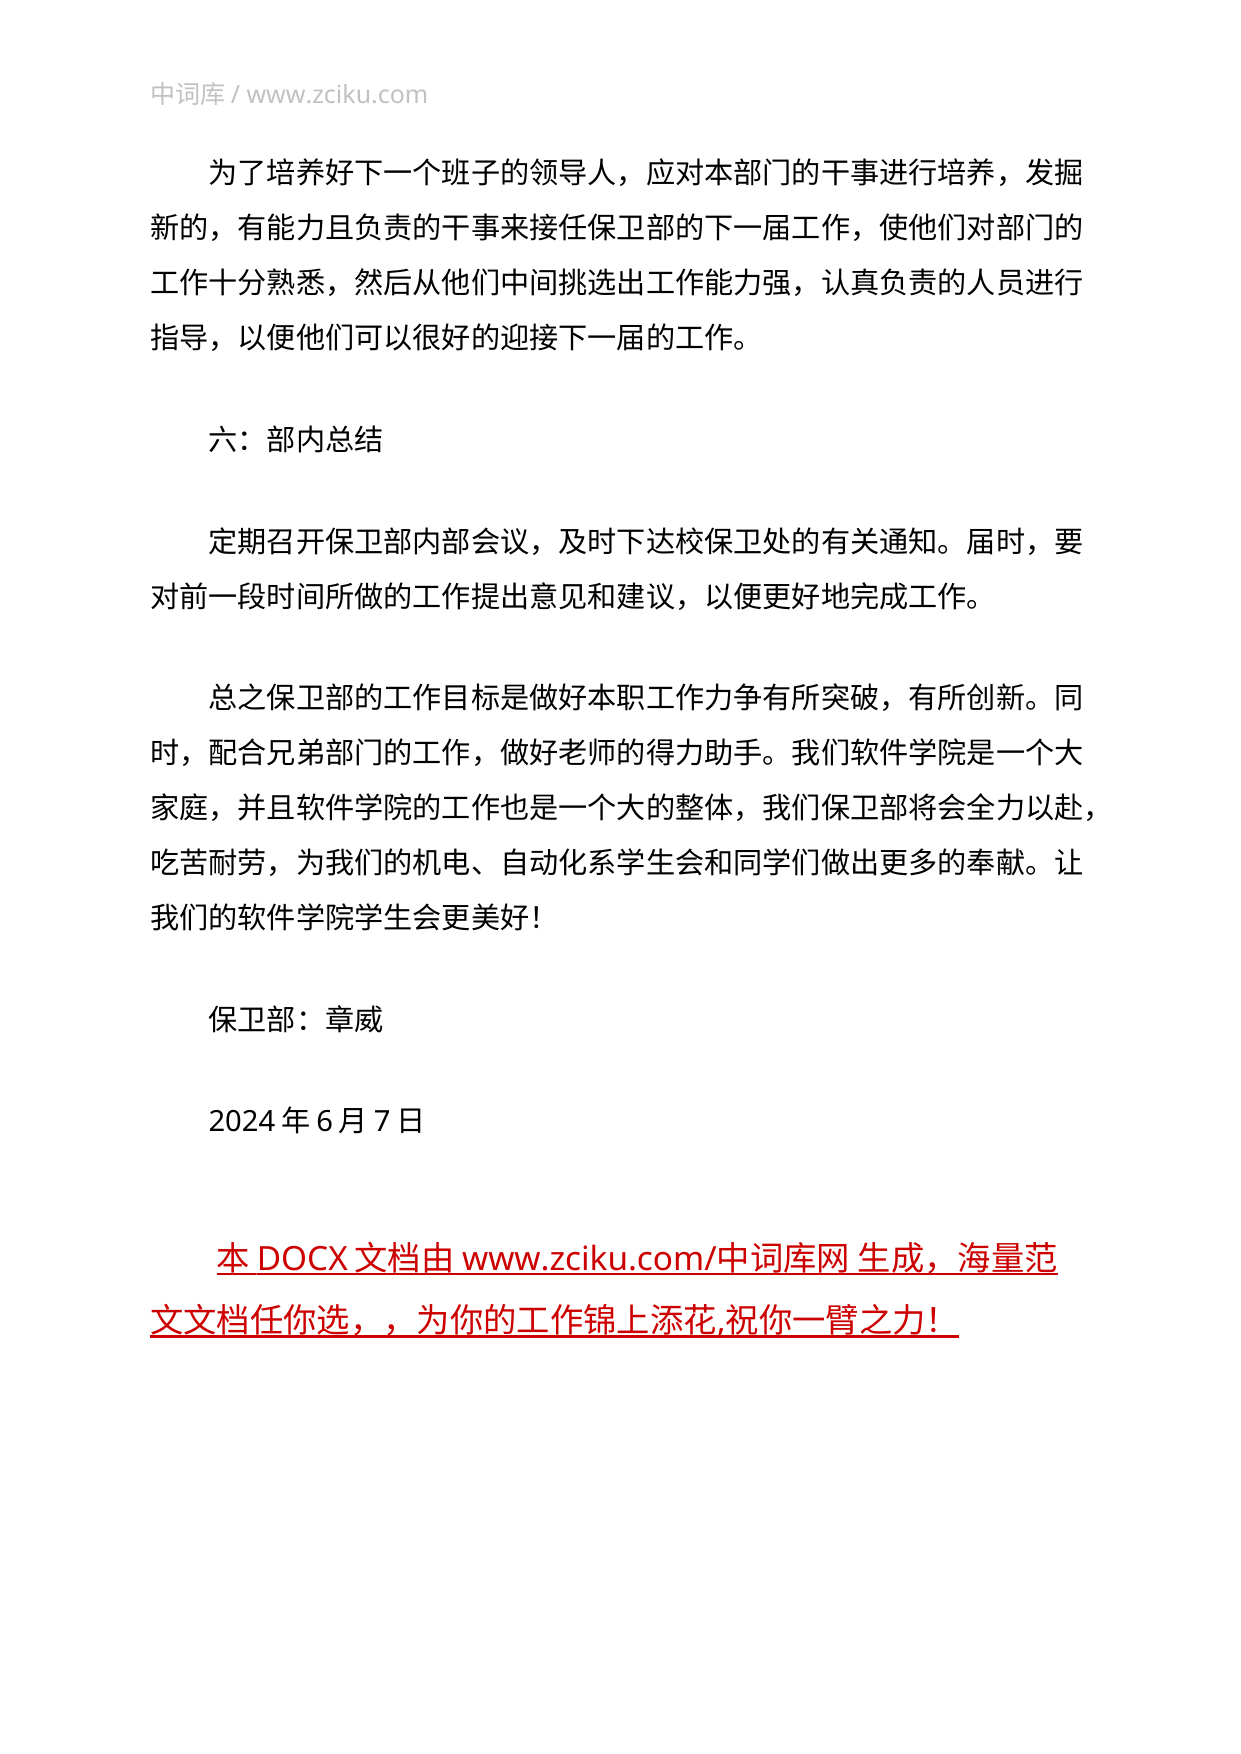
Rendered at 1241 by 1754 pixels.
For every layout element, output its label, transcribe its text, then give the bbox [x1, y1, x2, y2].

text 2024年6月7日 [150, 1098, 1090, 1140]
text 定期召开保卫部内部会议，及时下达校保卫处的有关通知。届时，要对前一段时间所做的工作提出意见和建议，以便更好地完成工作。 [150, 518, 1090, 615]
text 保卫部：章威 [150, 996, 1090, 1038]
text 本DOCX文档由 www.zciku.com/中词库网 生成，海量范文文档任你选，，为你的工作锦上添花,祝你一臂之力！ [150, 1231, 1090, 1342]
text 六：部内总结 [150, 416, 1090, 459]
text 为了培养好下一个班子的领导人，应对本部门的干事进行培养，发掘新的，有能力且负责的干事来接任保卫部的下一届工作，使他们对部门的工作十分熟悉，然后从他们中间挑选出工作能力强，认真负责的人员进行指导，以便他们可以很好的迎接下一届的工作。 [150, 150, 1090, 357]
text 总之保卫部的工作目标是做好本职工作力争有所突破，有所创新。同时，配合兄弟部门的工作，做好老师的得力助手。我们软件学院是一个大家庭，并且软件学院的工作也是一个大的整体，我们保卫部将会全力以赴，吃苦耐劳，为我们的机电、自动化系学生会和同学们做出更多的奉献。让我们的软件学院学生会更美好！ [150, 675, 1090, 937]
